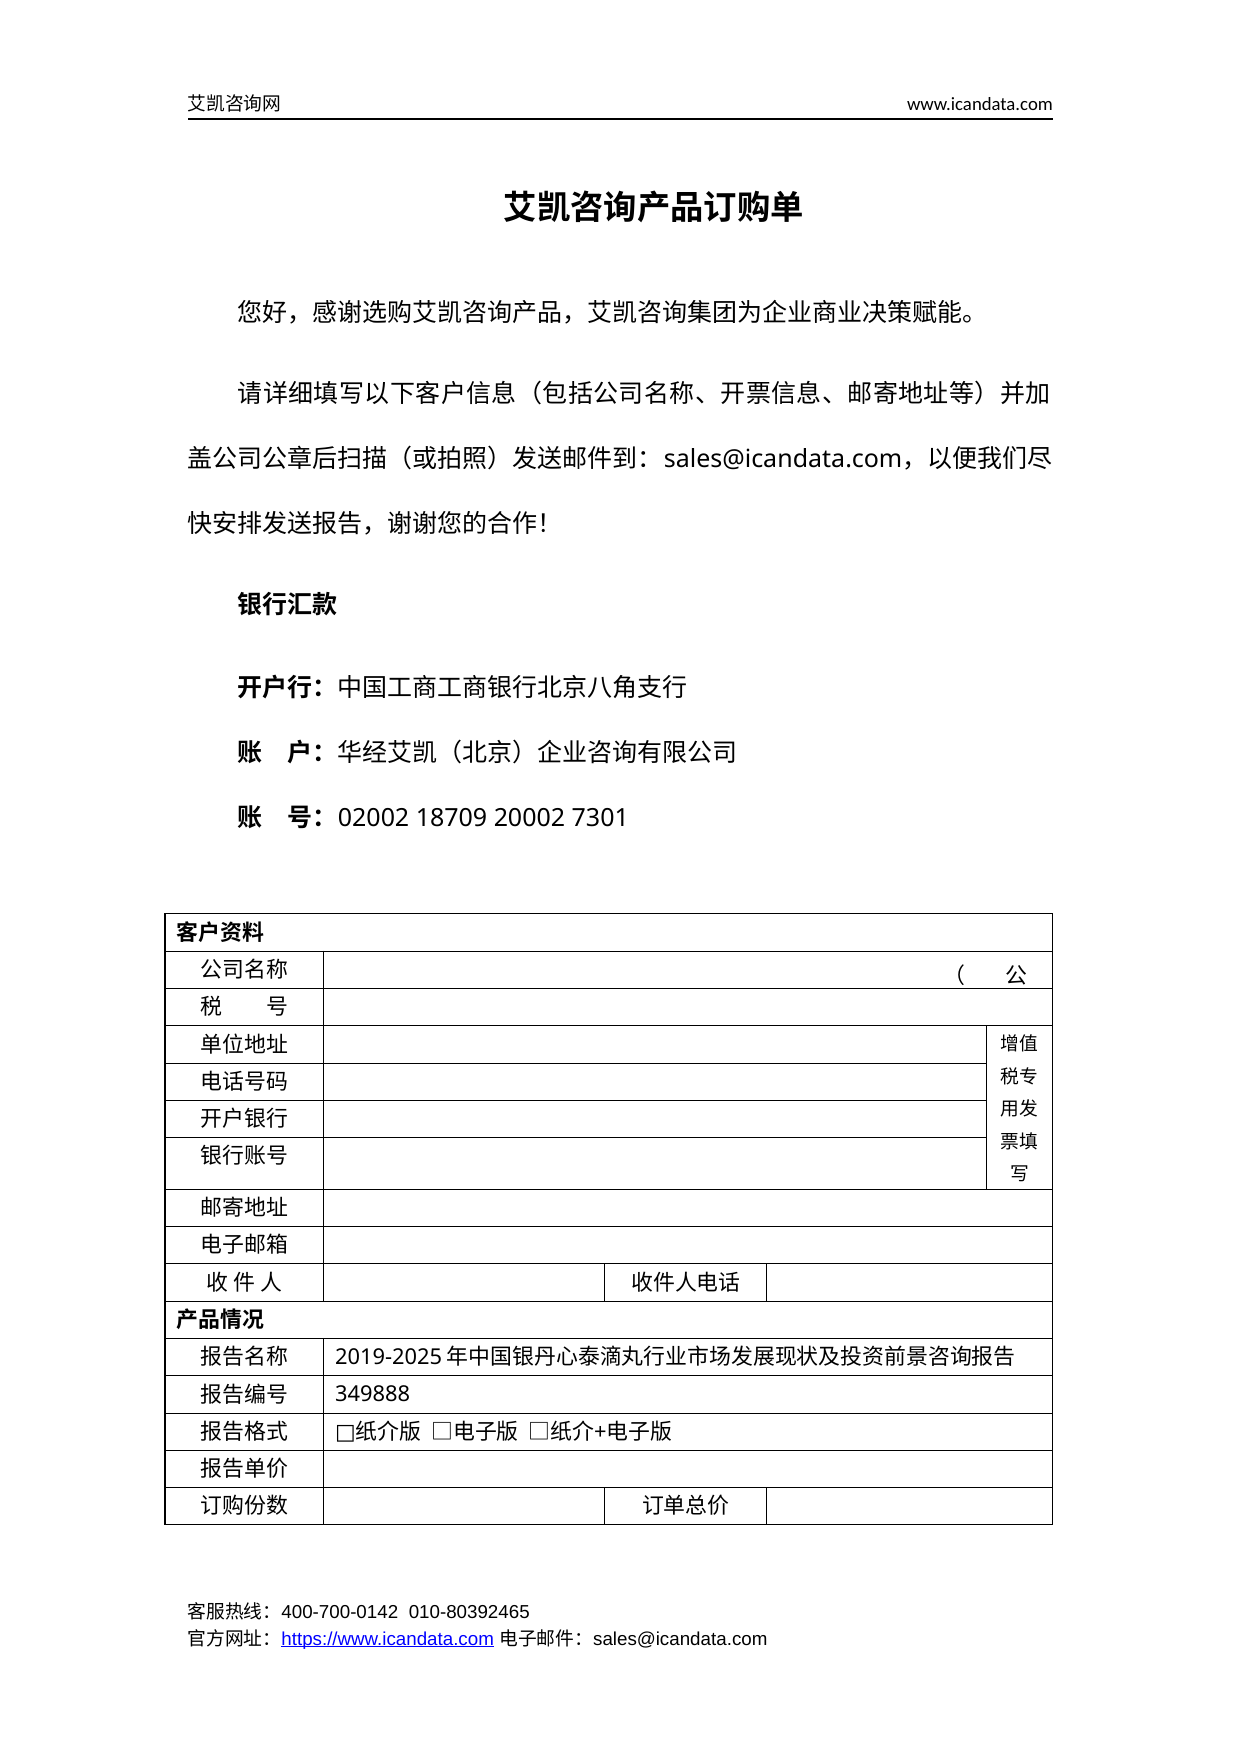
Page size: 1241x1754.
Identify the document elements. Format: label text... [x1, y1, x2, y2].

text 开户行：中国工商工商银行北京八角支行 [187, 653, 1053, 718]
text 账 号：02002 18709 20002 7301 [187, 783, 1053, 848]
table_cell 2019-2025年中国银丹心泰滴丸行业市场发展现状及投资前景咨询报告 [324, 1339, 1052, 1375]
table_cell 349888 [324, 1376, 1052, 1412]
text 请详细填写以下客户信息（包括公司名称、开票信息、邮寄地址等）并加盖公司公章后扫描（或拍照）发送邮件到：sales@icandata.com，以便我们尽快安排发送报告，谢谢您的合作！ [187, 359, 1053, 554]
table_cell [324, 952, 1052, 988]
table_cell [324, 1227, 1052, 1263]
table_cell 电话号码 [166, 1064, 323, 1100]
table_cell 单位地址 [166, 1026, 323, 1062]
table_cell 订单总价 [605, 1488, 766, 1524]
table_cell [767, 1488, 1052, 1524]
table_cell [324, 1264, 604, 1301]
table_cell 电子邮箱 [166, 1227, 323, 1263]
table_cell 产品情况 [166, 1302, 1052, 1338]
table_cell 收 件 人 [166, 1264, 323, 1301]
table_cell 报告编号 [166, 1376, 323, 1412]
table_header 客户资料 [166, 914, 1052, 951]
table_cell [324, 1488, 604, 1524]
text 艾凯咨询产品订购单 [187, 172, 1053, 237]
table_cell 增值税专用发票填写 [987, 1026, 1052, 1189]
table_cell 银行账号 [166, 1138, 323, 1189]
table_cell [324, 989, 1052, 1025]
table_cell [324, 1451, 1052, 1487]
table_cell [324, 1064, 986, 1100]
table_cell 订购份数 [166, 1488, 323, 1524]
table_cell 报告单价 [166, 1451, 323, 1487]
text 账 户：华经艾凯（北京）企业咨询有限公司 [187, 718, 1053, 783]
table_cell □纸介版 □电子版 □纸介+电子版 [324, 1414, 1052, 1450]
table_cell 收件人电话 [605, 1264, 766, 1301]
table_cell 税 号 [166, 989, 323, 1025]
table_cell 开户银行 [166, 1101, 323, 1137]
table_cell [324, 1101, 986, 1137]
text 银行汇款 [187, 570, 1053, 635]
table_cell [324, 1138, 986, 1189]
table_cell 报告格式 [166, 1414, 323, 1450]
table_cell 公司名称 [166, 952, 323, 988]
table_cell [324, 1026, 986, 1062]
table_cell [767, 1264, 1052, 1301]
text 您好，感谢选购艾凯咨询产品，艾凯咨询集团为企业商业决策赋能。 [187, 278, 1053, 343]
table_cell [324, 1190, 1052, 1226]
table_cell 报告名称 [166, 1339, 323, 1375]
table_cell 邮寄地址 [166, 1190, 323, 1226]
